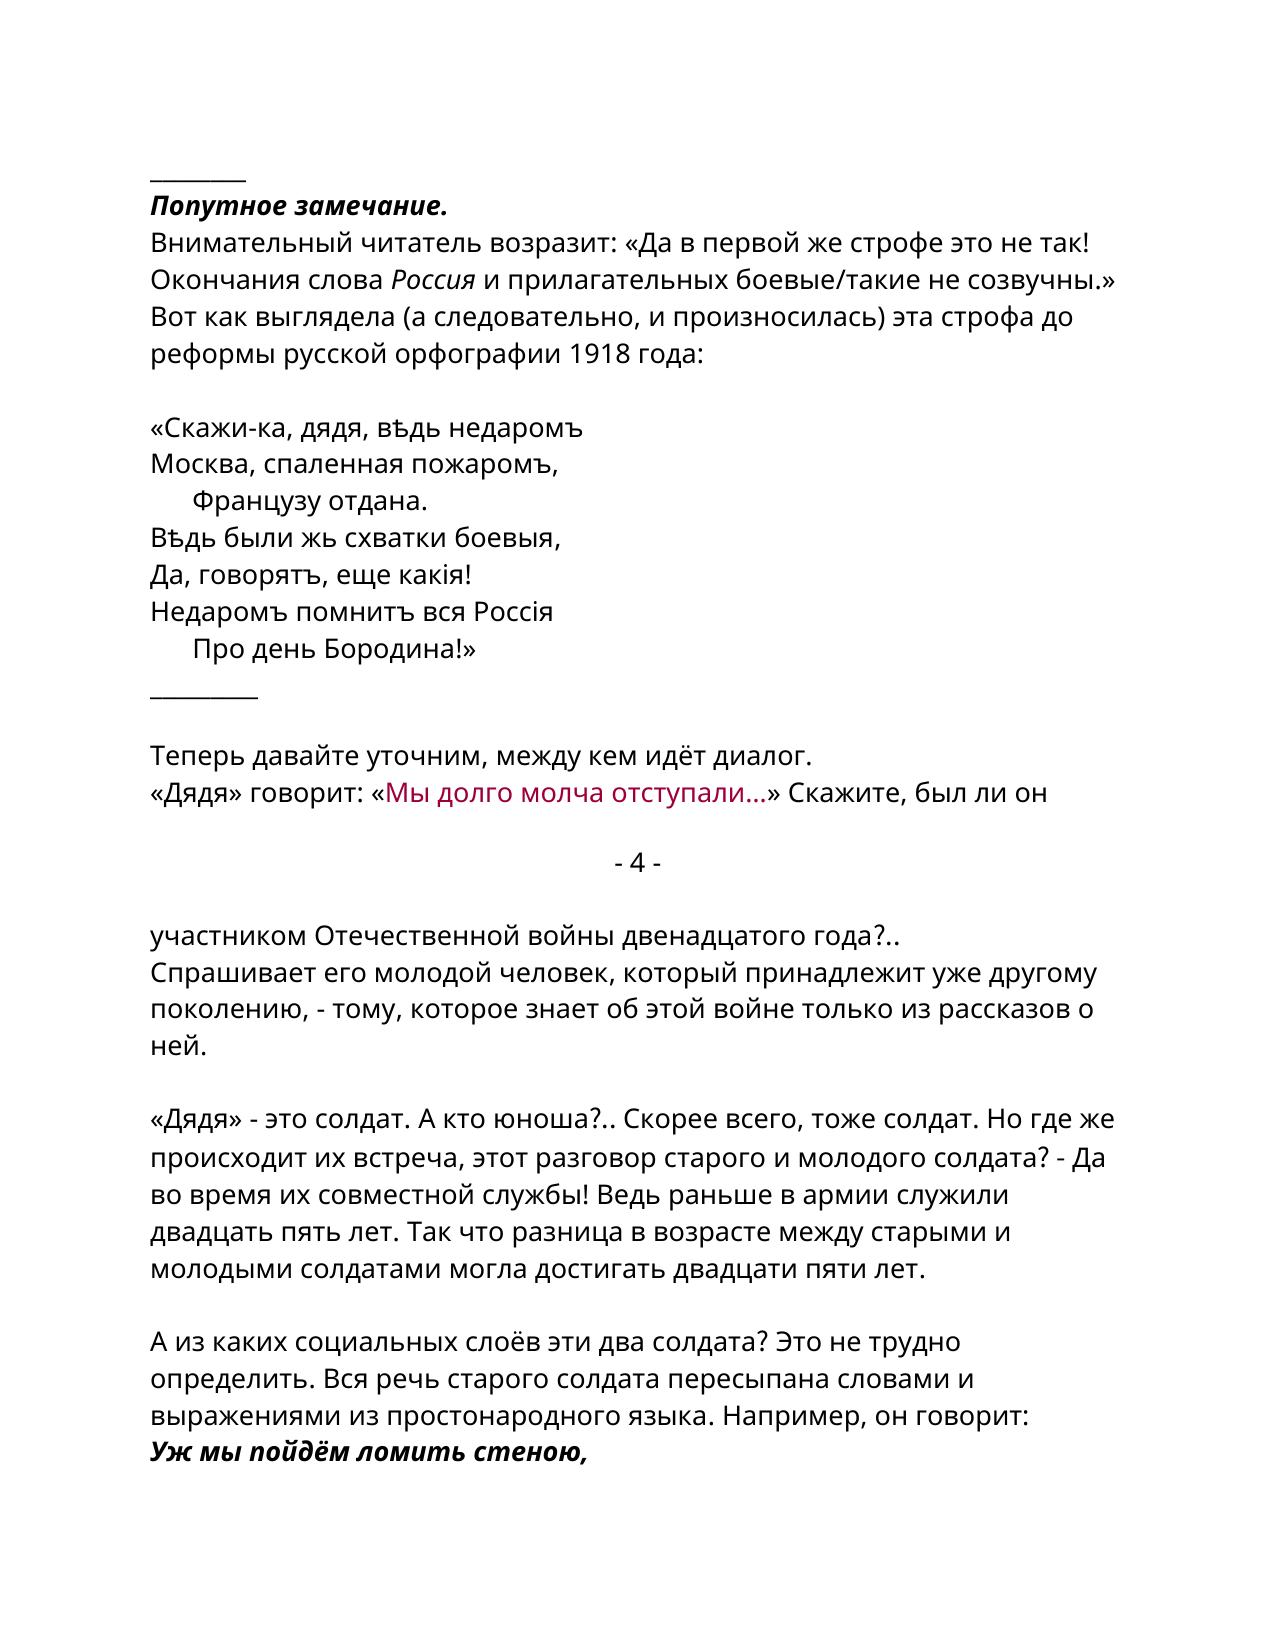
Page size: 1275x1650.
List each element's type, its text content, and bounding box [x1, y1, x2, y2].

text «Дядя» - это солдат. А кто юноша?.. Скорее всего, тоже солдат. Но где же происходит их встреча, этот разговор старого и молодого солдата? - Да во время их совместной службы! Ведь раньше в армии служили двадцать пять лет. Так что разница в возрасте между старыми и молодыми солдатами могла достигать двадцати пяти лет. [150, 1097, 1125, 1286]
text Теперь давайте уточним, между кем идёт диалог. «Дядя» говорит: «Мы долго молча отступали…» Скажите, был ли он [150, 736, 1125, 810]
text ________ Попутное замечание. Внимательный читатель возразит: «Да в первой же строфе это не так! Окончания слова Россия и прилагательных боевые/такие не созвучны.» Вот как выглядела (а следовательно, и произносилась) эта строфа до реформы русской орфографии 1918 года: «Скажи-ка, дядя, вѣдь недаромъ Москва, спаленная пожаромъ, Французу отдана. Вѣдь были жь схватки боевыя, Да, говорятъ, еще какія! Недаромъ помнитъ вся Россія Про день Бородина!» _________ [150, 150, 1125, 703]
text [150, 1320, 1125, 1470]
text - 4 - [150, 843, 1125, 880]
text участником Отечественной войны двенадцатого года?.. Спрашивает его молодой человек, который принадлежит уже другому поколению, - тому, которое знает об этой войне только из рассказов о ней. [150, 914, 1125, 1064]
